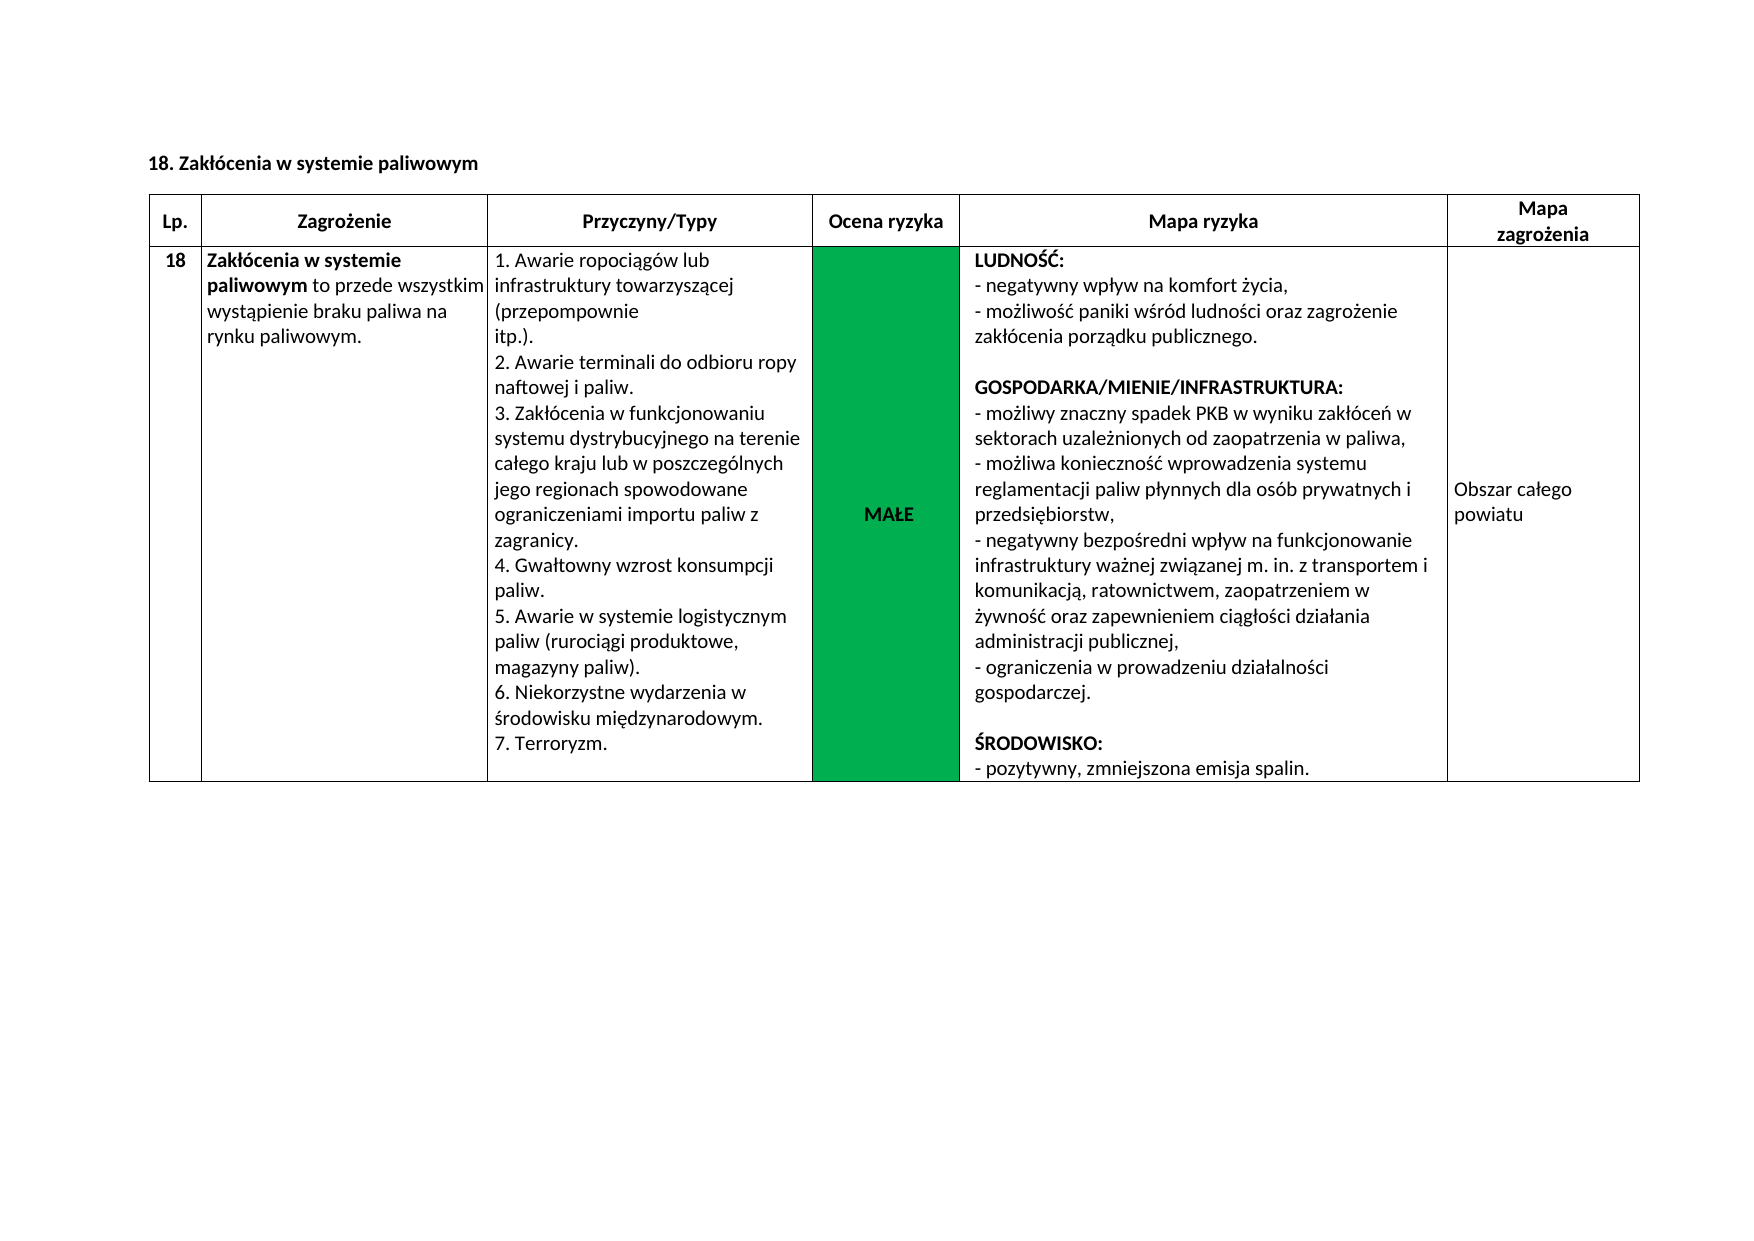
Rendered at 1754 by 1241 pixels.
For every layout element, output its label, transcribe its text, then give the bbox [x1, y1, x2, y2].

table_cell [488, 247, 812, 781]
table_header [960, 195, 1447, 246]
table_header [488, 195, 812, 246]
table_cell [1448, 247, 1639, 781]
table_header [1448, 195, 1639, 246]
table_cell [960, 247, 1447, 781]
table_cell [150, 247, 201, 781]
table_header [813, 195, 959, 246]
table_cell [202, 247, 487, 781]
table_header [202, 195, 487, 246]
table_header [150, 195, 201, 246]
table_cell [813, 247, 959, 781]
text 18. Zakłócenia w systemie paliwowym [148, 150, 1606, 176]
